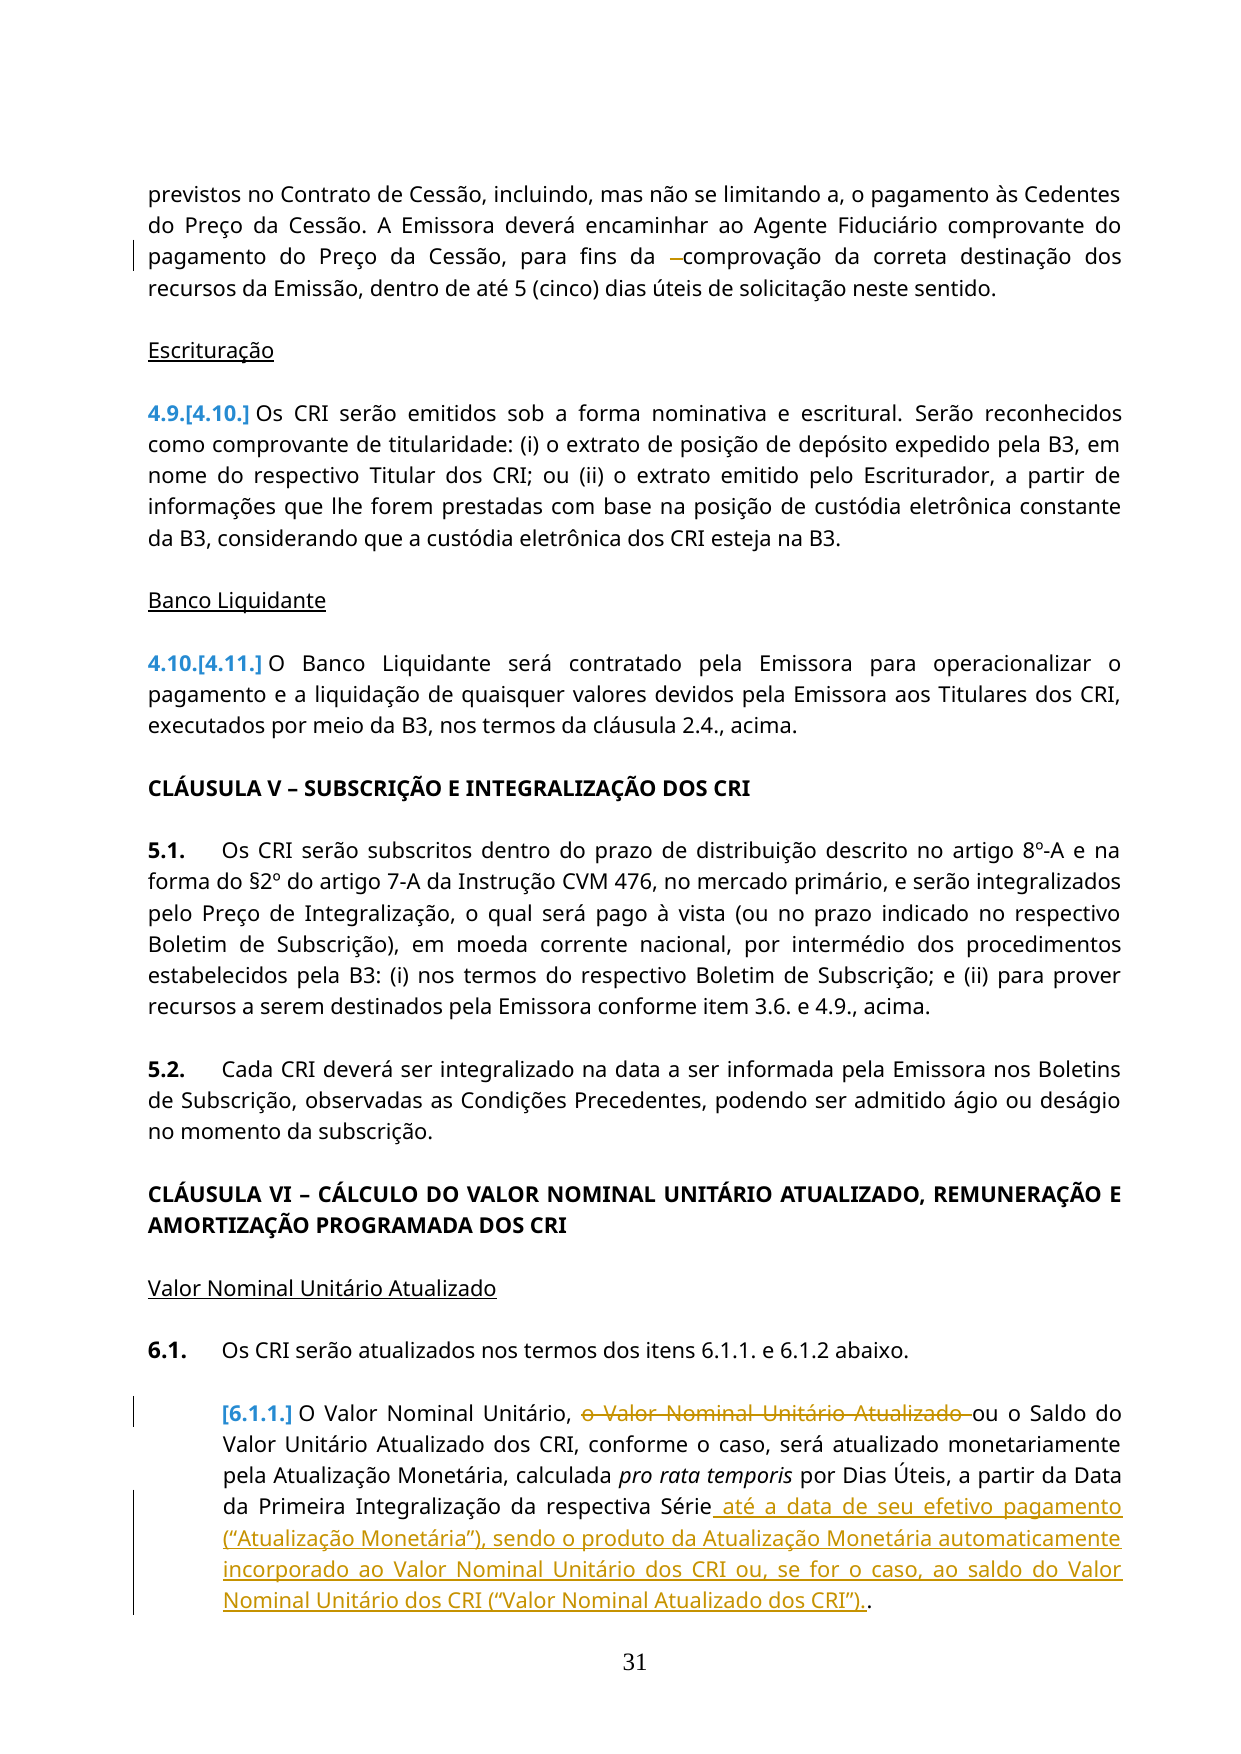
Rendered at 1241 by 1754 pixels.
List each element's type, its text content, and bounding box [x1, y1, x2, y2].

list Cada CRI deverá ser integralizado na data a ser informada pela Emissora nos Boletins de Subscrição, observadas as Condições Precedentes, podendo ser admitido ágio ou deságio no momento da subscrição. [148, 1052, 1122, 1146]
list Os CRI serão subscritos dentro do prazo de distribuição descrito no artigo 8º-A e na forma do §2º do artigo 7-A da Instrução CVM 476, no mercado primário, e serão integralizados pelo Preço de Integralização, o qual será pago à vista (ou no prazo indicado no respectivo Boletim de Subscrição), em moeda corrente nacional, por intermédio dos procedimentos estabelecidos pela B3: (i) nos termos do respectivo Boletim de Subscrição; e (ii) para prover recursos a serem destinados pela Emissora conforme item 3.6. e 4.9., acima. [148, 833, 1122, 1021]
list O Valor Nominal Unitário, ou o Saldo do Valor Unitário Atualizado dos CRI, conforme o caso, será atualizado monetariamente pela Atualização Monetária, calculada pro rata temporis por Dias Úteis, a partir da Data da Primeira Integralização da respectiva Série. [222, 1580, 1122, 1615]
subtitle CLÁUSULA V – SUBSCRIÇÃO E INTEGRALIZAÇÃO DOS CRI [148, 771, 1122, 802]
list O Banco Liquidante será contratado pela Emissora para operacionalizar o pagamento e a liquidação de quaisquer valores devidos pela Emissora aos Titulares dos CRI, executados por meio da B3, nos termos da cláusula 2.4., acima. [148, 646, 1122, 740]
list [148, 177, 1122, 302]
list Os CRI serão emitidos sob a forma nominativa e escritural. Serão reconhecidos como comprovante de titularidade: (i) o extrato de posição de depósito expedido pela B3, em nome do respectivo Titular dos CRI; ou (ii) o extrato emitido pelo Escriturador, a partir de informações que lhe forem prestadas com base na posição de custódia eletrônica constante da B3, considerando que a custódia eletrônica dos CRI esteja na B3. [148, 396, 1122, 552]
text Valor Nominal Unitário Atualizado [148, 1271, 1122, 1302]
subtitle CLÁUSULA VI – CÁLCULO DO VALOR NOMINAL UNITÁRIO ATUALIZADO, REMUNERAÇÃO E AMORTIZAÇÃO PROGRAMADA DOS CRI [148, 1177, 1122, 1240]
list Escrituração [148, 333, 1122, 365]
list O Valor Nominal Unitário, ou o Saldo do Valor Unitário Atualizado dos CRI, conforme o caso, será atualizado monetariamente pela Atualização Monetária, calculada pro rata temporis por Dias Úteis, a partir da Data da Primeira Integralização da respectiva Série. [222, 1396, 1122, 1548]
list O Valor Nominal Unitário, ou o Saldo do Valor Unitário Atualizado dos CRI, conforme o caso, será atualizado monetariamente pela Atualização Monetária, calculada pro rata temporis por Dias Úteis, a partir da Data da Primeira Integralização da respectiva Série. [222, 1549, 1122, 1579]
list Os CRI serão atualizados nos termos dos itens 6.1.1. e 6.1.2 abaixo. [148, 1333, 1122, 1365]
text Banco Liquidante [148, 583, 1122, 615]
